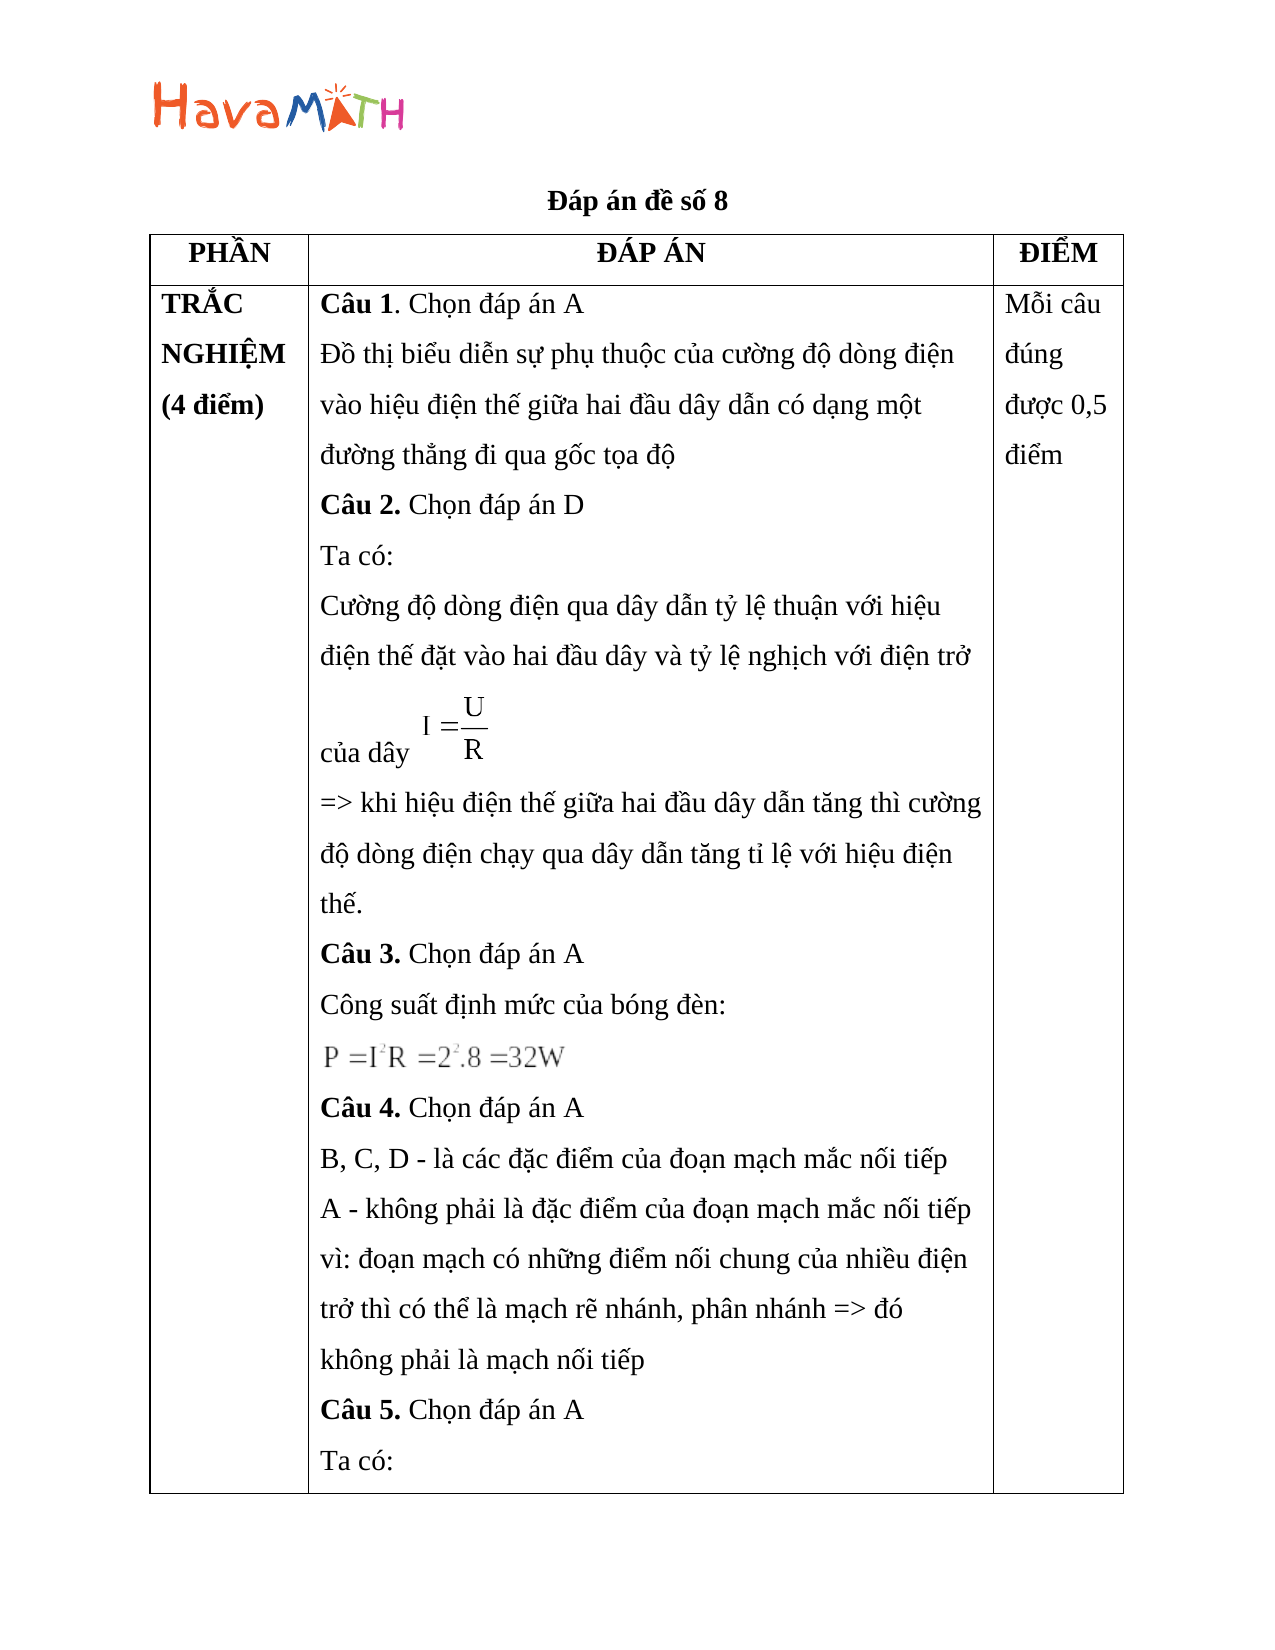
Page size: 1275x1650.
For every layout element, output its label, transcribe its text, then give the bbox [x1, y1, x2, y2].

table_header ĐÁP ÁN [309, 235, 993, 285]
table_cell TRẮC NGHIỆM (4 điểm) [151, 286, 308, 1493]
table_header ĐIỂM [994, 235, 1123, 285]
text Đáp án đề số 8 [150, 183, 1125, 217]
table_cell Mỗi câu đúng được 0,5 điểm [994, 286, 1123, 1493]
picture [150, 75, 406, 150]
table_header PHẦN [151, 235, 308, 285]
